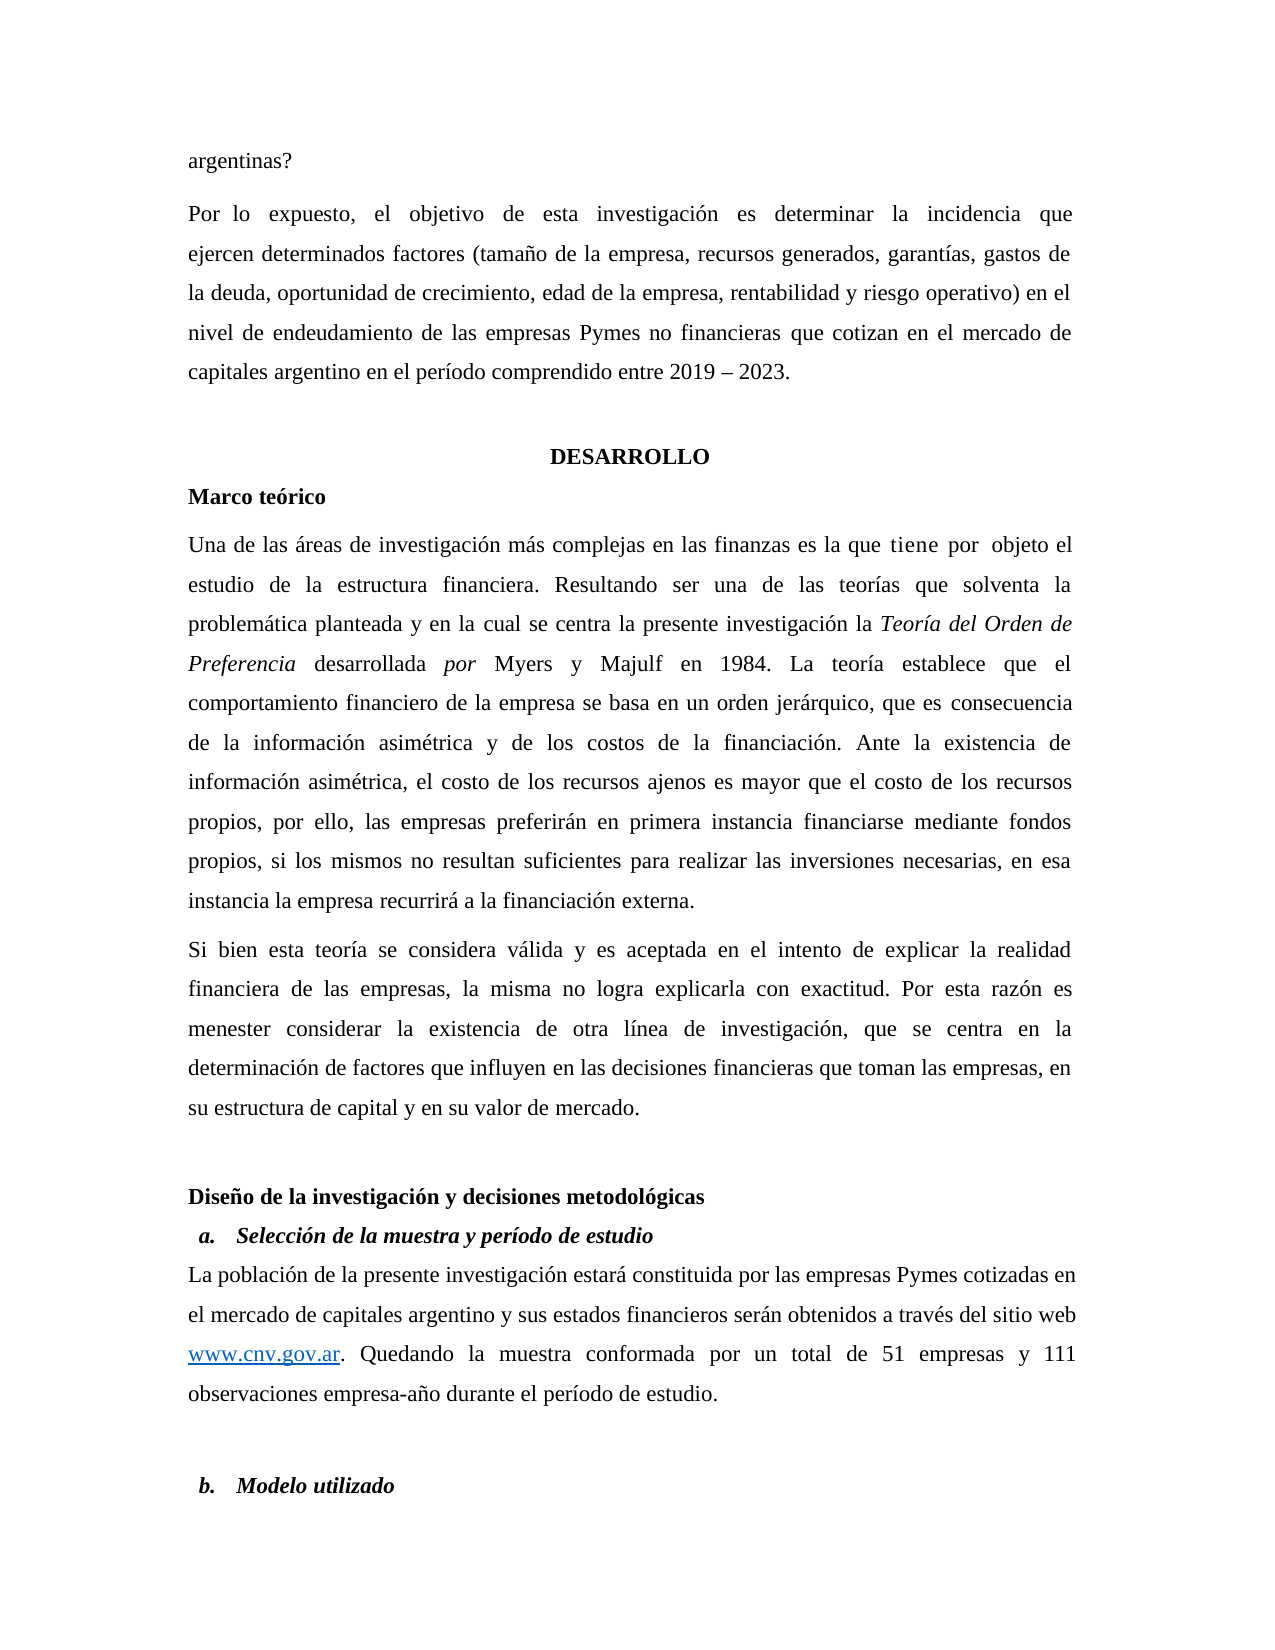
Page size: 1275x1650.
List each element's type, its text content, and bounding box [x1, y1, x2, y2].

text Marco teórico [188, 483, 1098, 509]
text Por lo expuesto, el objetivo de esta investigación es determinar la incidencia que ejercen determinados factores (tamaño de la empresa, recursos generados, garantías, gastos de la deuda, oportunidad de crecimiento, edad de la empresa, rentabilidad y riesgo operativo) en el nivel de endeudamiento de las empresas Pymes no financieras que cotizan en el mercado de capitales argentino en el período comprendido entre 2019 – 2023. [188, 201, 1072, 385]
text Una de las áreas de investigación más complejas en las finanzas es la que tiene por objeto el estudio de la estructura financiera. Resultando ser una de las teorías que solventa la problemática planteada y en la cual se centra la presente investigación la Teoría del Orden de Preferencia desarrollada por Myers y Majulf en 1984. La teoría establece que el comportamiento financiero de la empresa se basa en un orden jerárquico, que es consecuencia de la información asimétrica y de los costos de la financiación. Ante la existencia de información asimétrica, el costo de los recursos ajenos es mayor que el costo de los recursos propios, por ello, las empresas preferirán en primera instancia financiarse mediante fondos propios, si los mismos no resultan suficientes para realizar las inversiones necesarias, en esa instancia la empresa recurrirá a la financiación externa. [188, 532, 1073, 913]
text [188, 148, 1073, 174]
list Selección de la muestra y período de estudio [198, 1222, 1098, 1248]
text La población de la presente investigación estará constituida por las empresas Pymes cotizadas en el mercado de capitales argentino y sus estados financieros serán obtenidos a través del sitio web www.cnv.gov.ar. Quedando la muestra conformada por un total de 51 empresas y 111 observaciones empresa-año durante el período de estudio. [188, 1261, 1077, 1406]
subtitle DESARROLLO [228, 443, 1032, 469]
text Si bien esta teoría se considera válida y es aceptada en el intento de explicar la realidad financiera de las empresas, la misma no logra explicarla con exactitud. Por esta razón es menester considerar la existencia de otra línea de investigación, que se centra en la determinación de factores que influyen en las decisiones financieras que toman las empresas, en su estructura de capital y en su valor de mercado. [188, 936, 1072, 1120]
list Modelo utilizado [198, 1472, 1098, 1498]
subtitle Diseño de la investigación y decisiones metodológicas [188, 1183, 1098, 1209]
